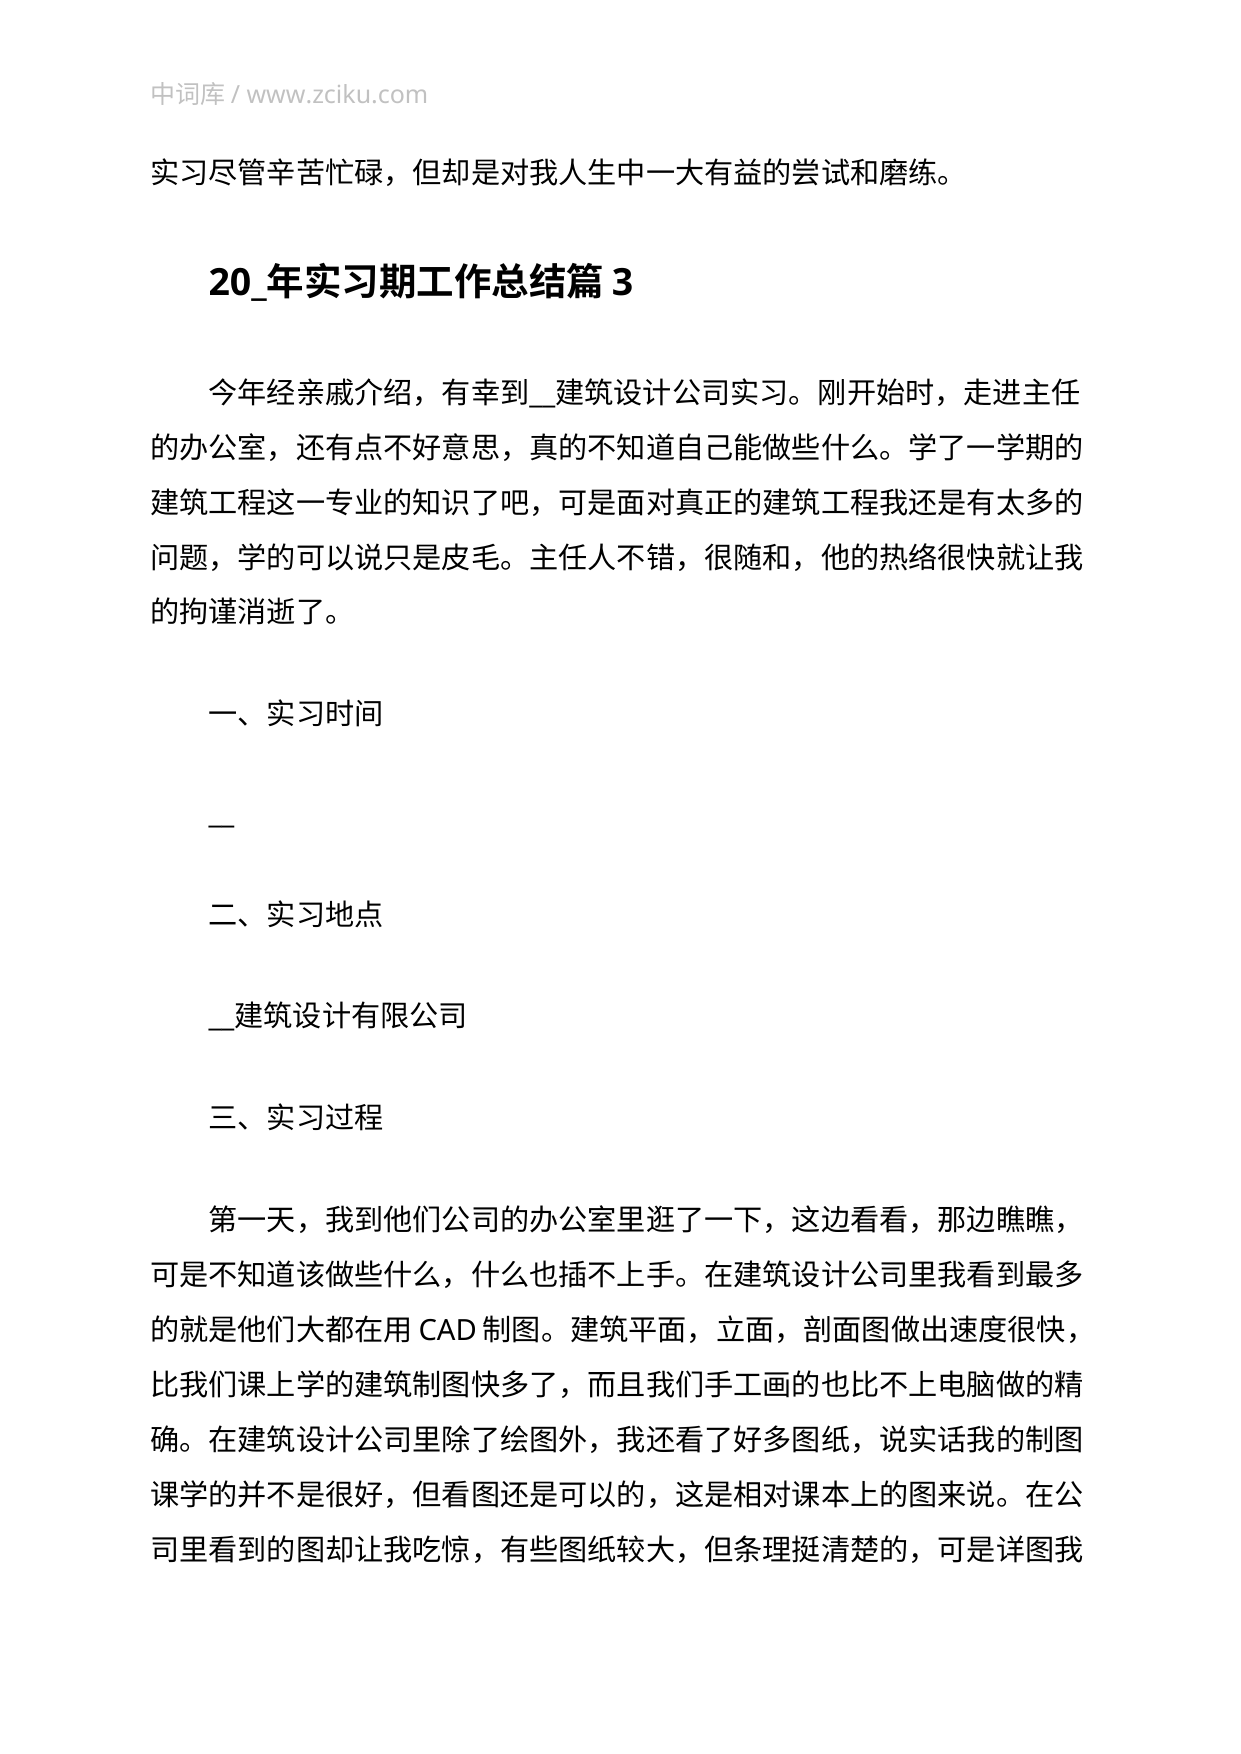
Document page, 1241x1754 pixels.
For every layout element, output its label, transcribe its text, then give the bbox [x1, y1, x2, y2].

text __建筑设计有限公司 [150, 993, 1090, 1035]
text __ [150, 793, 1090, 832]
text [150, 1197, 1090, 1568]
text 一、实习时间 [150, 691, 1090, 733]
text 今年经亲戚介绍，有幸到__建筑设计公司实习。刚开始时，走进主任的办公室，还有点不好意思，真的不知道自己能做些什么。学了一学期的建筑工程这一专业的知识了吧，可是面对真正的建筑工程我还是有太多的问题，学的可以说只是皮毛。主任人不错，很随和，他的热络很快就让我的拘谨消逝了。 [150, 369, 1090, 631]
text 20_年实习期工作总结篇3 [150, 252, 1090, 306]
text 二、实习地点 [150, 891, 1090, 933]
text 三、实习过程 [150, 1095, 1090, 1137]
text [150, 150, 1090, 192]
